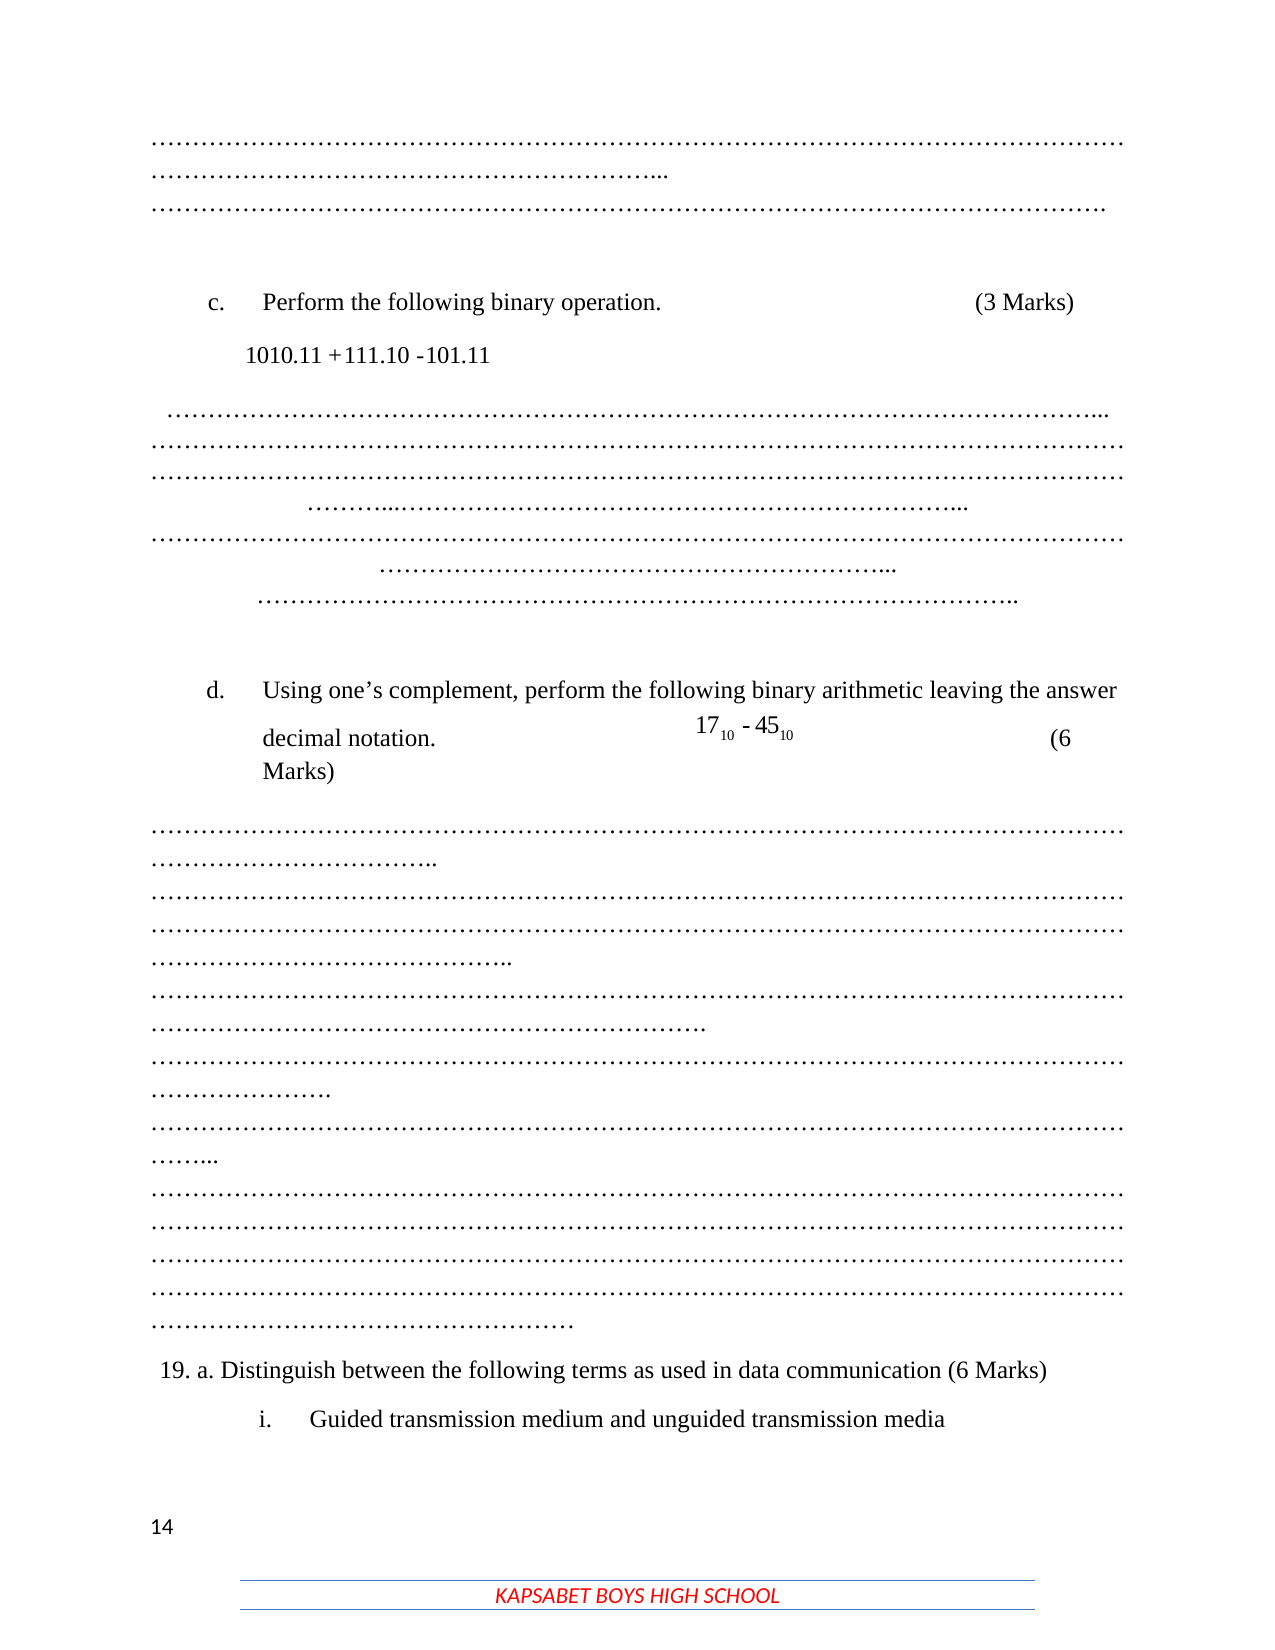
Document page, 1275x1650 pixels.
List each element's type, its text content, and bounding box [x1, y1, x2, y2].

text …………………………………………………………………………………………………...………………………………………………………………………………………………………………………………………………………………………………………………………………………...…………………………………………………………...……………………………………………………………………………………………………………………………………………………………...……………………………………………………………………………….. [150, 394, 1125, 609]
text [150, 122, 1125, 217]
list Using one’s complement, perform the following binary arithmetic leaving the answer decimal notation. (6 Marks) [225, 676, 1125, 785]
list Guided transmission medium and unguided transmission media [272, 1404, 1125, 1433]
text ……………………………………………………………………………………………………………………………………..……………………………………………………………………………………………………………………………………………………………………………………………………………………………………………………..………………………………………………………………………………………………………………………………………………………………….………………………………………………………………………………………………………………………….……………………………………………………………………………………………………………...…………………………………………………………………………………………………………………………………………………………………………………………………………………………………………………………………………………………………………………………………………………………………………………………………………………………………………………………………………… [150, 810, 1125, 1334]
list Perform the following binary operation. (3 Marks) [225, 287, 1125, 316]
list a. Distinguish between the following terms as used in data communication (6 Marks) [159, 1355, 1125, 1384]
